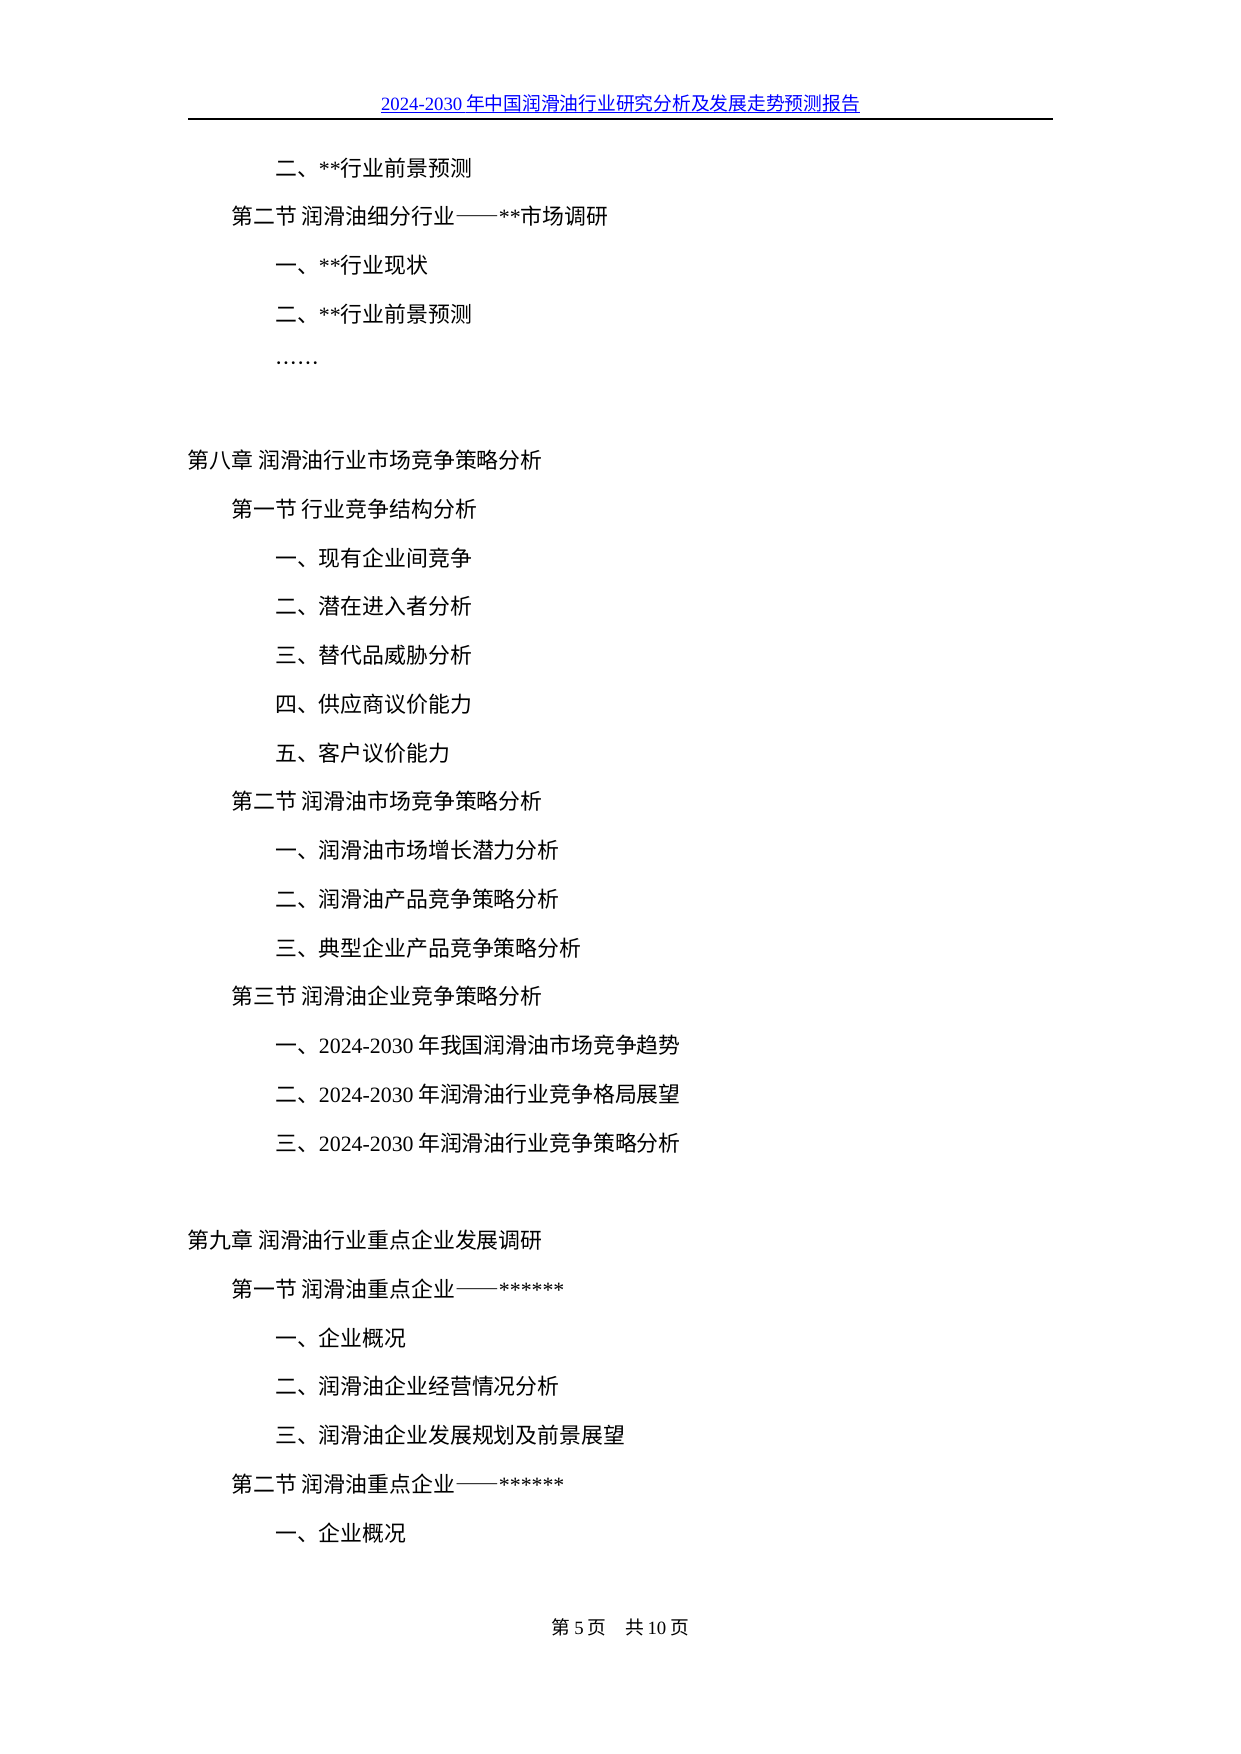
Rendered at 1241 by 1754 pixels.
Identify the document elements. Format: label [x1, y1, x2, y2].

text [187, 150, 1053, 1548]
